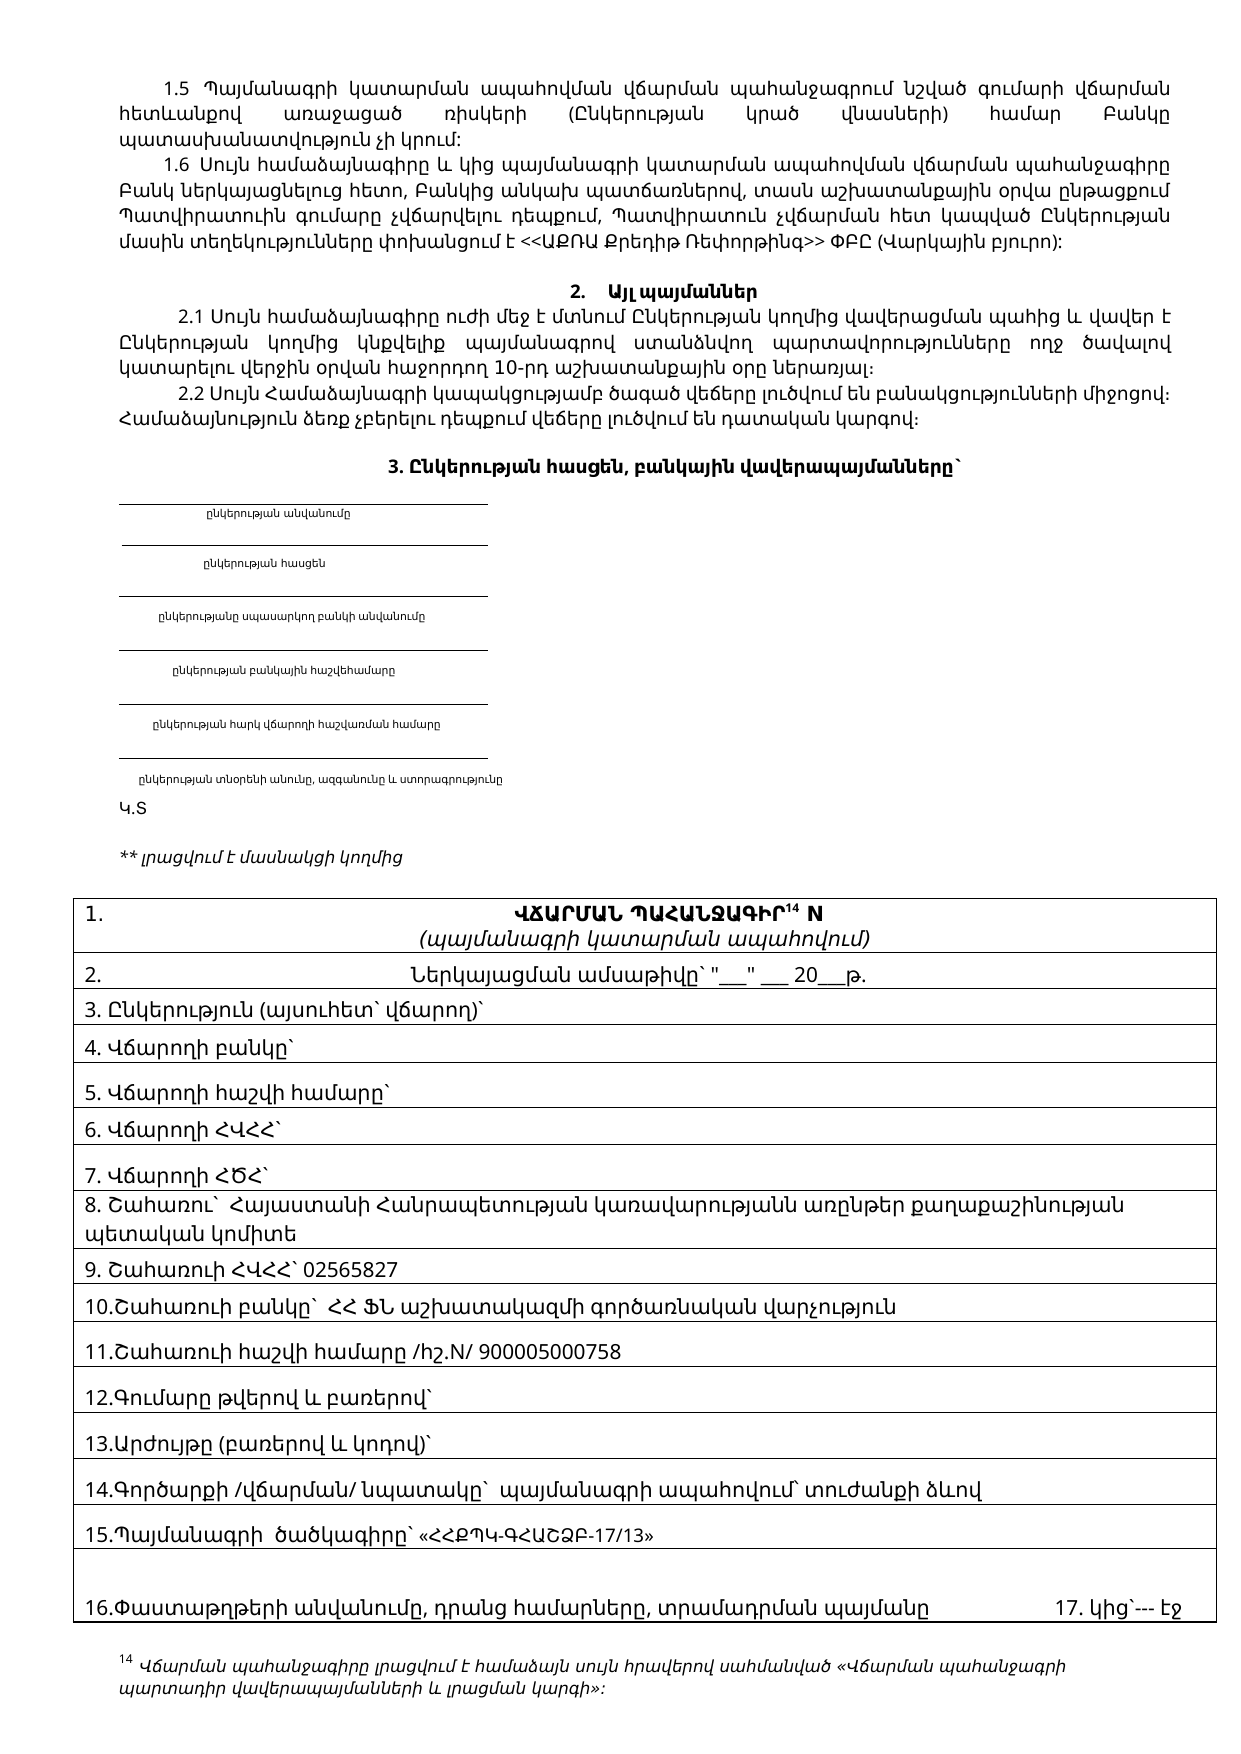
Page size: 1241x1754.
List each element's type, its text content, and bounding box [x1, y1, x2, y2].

list Պայմանագրի կատարման ապահովման վճարման պահանջագրում նշված գումարի վճարման հետևանքով առաջացած ռիսկերի (Ընկերության կրած վնասների) համար Բանկը պատասխանատվություն չի կրում: [119, 75, 1171, 152]
text 2.2 Սույն Համաձայնագրի կապակցությամբ ծագած վեճերը լուծվում են բանակցությունների միջոցով։ Համաձայնություն ձեռք չբերելու դեպքում վեճերը լուծվում են դատական կարգով։ [119, 380, 1171, 431]
text ընկերության հասցեն [119, 558, 1171, 580]
table_cell 15.Պայմանագրի ծածկագիրը` «ՀՀՔՊԿ-ԳՀԱՇՁԲ-17/13» [74, 1505, 1216, 1548]
list Այլ պայմաններ [156, 278, 1171, 303]
text 3. Ընկերության հասցեն, բանկային վավերապայմանները` [119, 453, 1171, 478]
text ** լրացվում է մասնակցի կողմից [119, 846, 1171, 869]
text ընկերության բանկային հաշվեհամարը [119, 663, 1171, 688]
table_cell 7. Վճարողի ՀԾՀ` [74, 1145, 1216, 1189]
table_cell 11.Շահառուի հաշվի համարը /հշ.N/ 900005000758 [74, 1322, 1216, 1366]
table_cell 10.Շահառուի բանկը` ՀՀ ՖՆ աշխատակազմի գործառնական վարչություն [74, 1284, 1216, 1321]
text ընկերության տնօրենի անունը, ազգանունը և ստորագրությունը [119, 771, 1171, 797]
table_cell 2. Ներկայացման ամսաթիվը` "___" ___ 20___թ. [74, 953, 1216, 988]
table_cell 4. Վճարողի բանկը` [74, 1025, 1216, 1062]
table_cell 5. Վճարողի հաշվի համարը` [74, 1063, 1216, 1107]
text Կ.Տ [119, 797, 1171, 819]
table_cell 14.Գործարքի /վճարման/ նպատակը` պայմանագրի ապահովում՝ տուժանքի ձևով [74, 1459, 1216, 1504]
table_cell 8. Շահառու` Հայաստանի Հանրապետության կառավարությանն առընթեր քաղաքաշինության պետական կոմիտե [74, 1191, 1216, 1247]
table_cell 9. Շահառուի ՀՎՀՀ` 02565827 [74, 1249, 1216, 1283]
table_cell 3. Ընկերություն (այսուհետ` վճարող)` [74, 989, 1216, 1024]
table_cell 13.Արժույթը (բառերով և կոդով)` [74, 1413, 1216, 1458]
list Սույն համաձայնագիրը և կից պայմանագրի կատարման ապահովման վճարման պահանջագիրը Բանկ ներկայացնելուց հետո, Բանկից անկախ պատճառներով, տասն աշխատանքային օրվա ընթացքում Պատվիրատուին գումարը չվճարվելու դեպքում, Պատվիրատուն չվճարման հետ կապված Ընկերության մասին տեղեկությունները փոխանցում է <<ԱՔՌԱ Քրեդիթ Ռեփորթինգ>> ՓԲԸ (Վարկային բյուրո): [119, 152, 1171, 254]
text 2.1 Սույն համաձայնագիրը ուժի մեջ է մտնում Ընկերության կողմից վավերացման պահից և վավեր է Ընկերության կողմից կնքվելիք պայմանագրով ստանձնվող պարտավորությունները ողջ ծավալով կատարելու վերջին օրվան հաջորդող 10-րդ աշխատանքային օրը ներառյալ։ [119, 303, 1171, 380]
text ընկերությանը սպասարկող բանկի անվանումը [119, 608, 1171, 634]
text ընկերության անվանումը [119, 507, 1171, 529]
table_cell 16.Փաստաթղթերի անվանումը, դրանց համարները, տրամադրման պայմանը 17. կից`--- էջ [74, 1549, 1216, 1621]
text ընկերության հարկ վճարողի հաշվառման համարը [119, 717, 1171, 742]
table_cell 6. Վճարողի ՀՎՀՀ` [74, 1108, 1216, 1143]
table_cell 12.Գումարը թվերով և բառերով` [74, 1367, 1216, 1412]
table_header 1. ՎՃԱՐՄԱՆ ՊԱՀԱՆՋԱԳԻՐ N (պայմանագրի կատարման ապահովում) [74, 899, 1216, 952]
